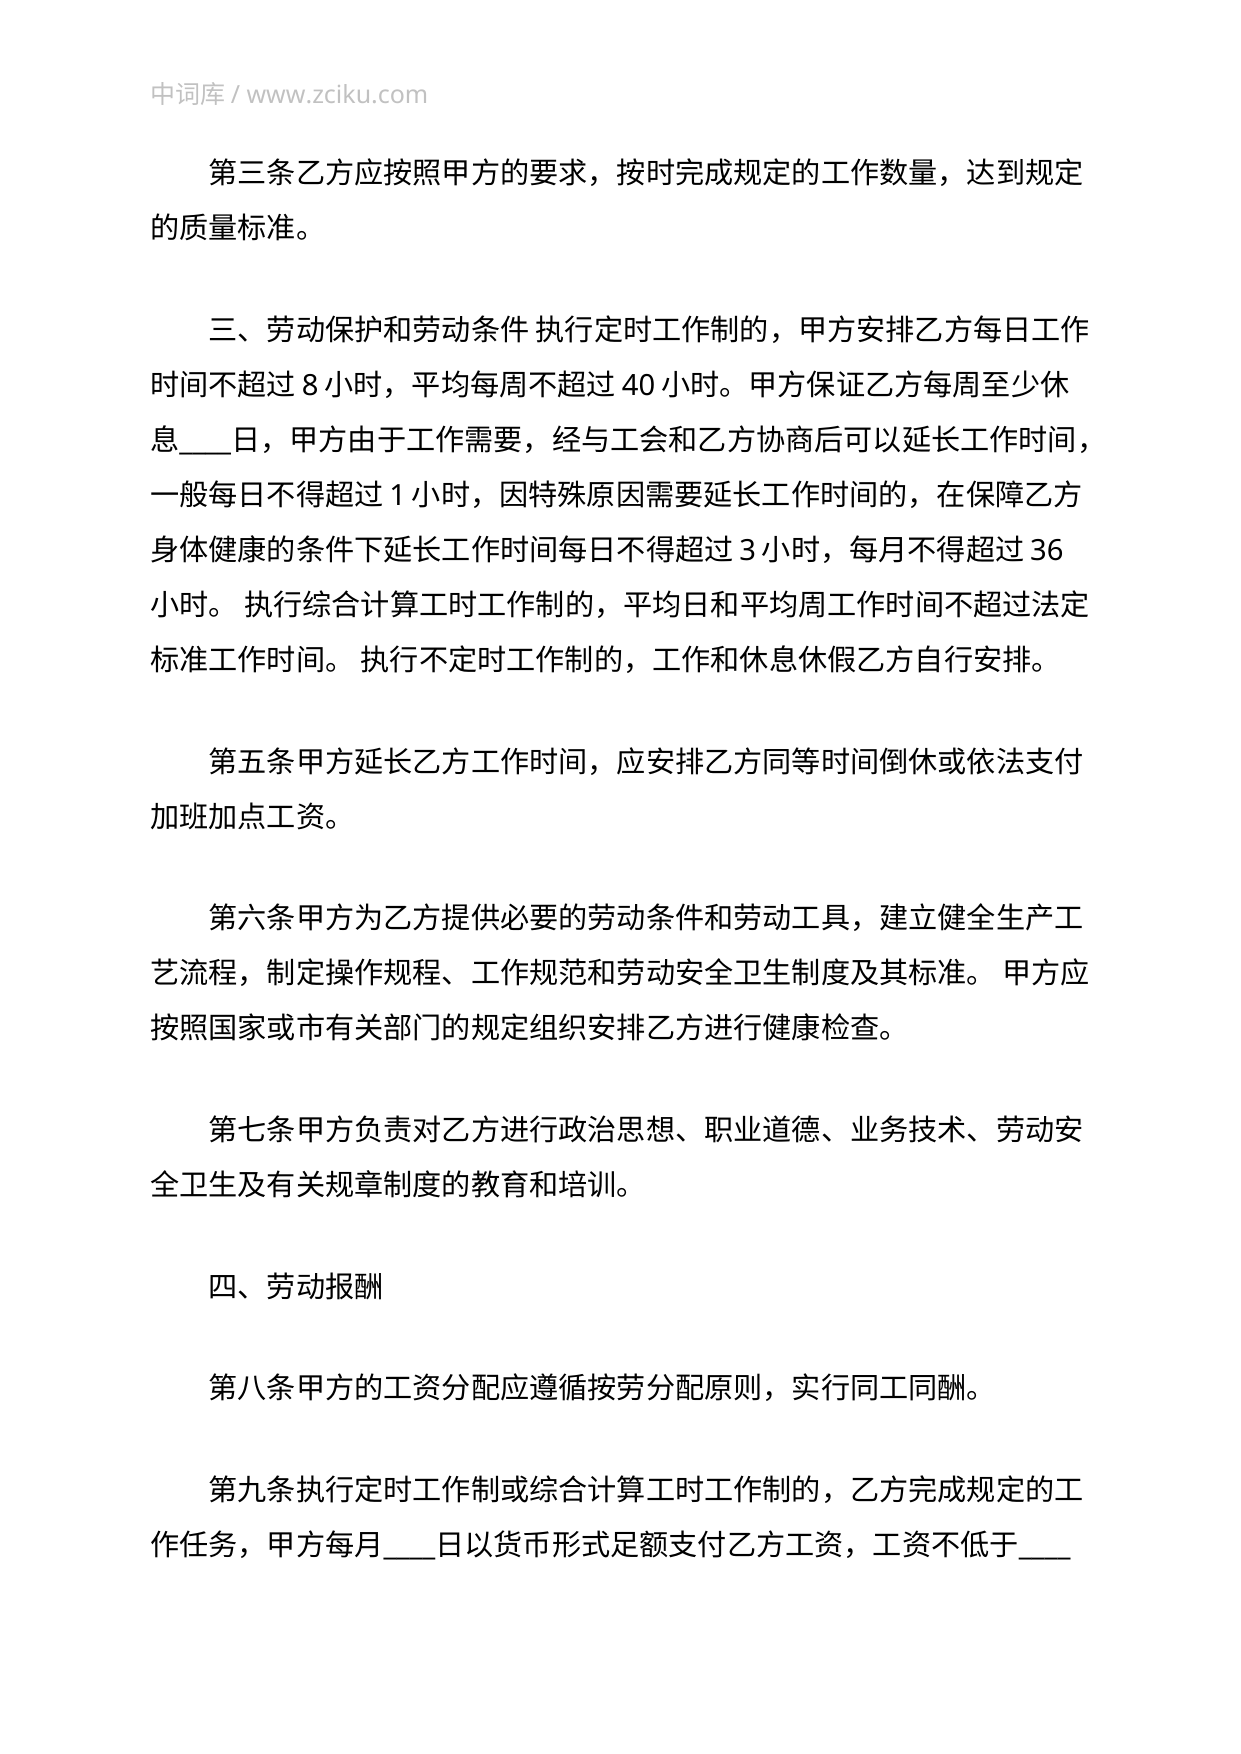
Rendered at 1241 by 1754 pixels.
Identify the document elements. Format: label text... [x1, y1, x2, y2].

text 三、劳动保护和劳动条件 执行定时工作制的，甲方安排乙方每日工作时间不超过8小时，平均每周不超过40小时。甲方保证乙方每周至少休息____日，甲方由于工作需要，经与工会和乙方协商后可以延长工作时间，一般每日不得超过1小时，因特殊原因需要延长工作时间的，在保障乙方身体健康的条件下延长工作时间每日不得超过3小时，每月不得超过36小时。 执行综合计算工时工作制的，平均日和平均周工作时间不超过法定标准工作时间。 执行不定时工作制的，工作和休息休假乙方自行安排。 [150, 307, 1090, 679]
text 第三条乙方应按照甲方的要求，按时完成规定的工作数量，达到规定的质量标准。 [150, 150, 1090, 247]
text 第七条甲方负责对乙方进行政治思想、职业道德、业务技术、劳动安全卫生及有关规章制度的教育和培训。 [150, 1106, 1090, 1204]
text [150, 1467, 1090, 1564]
text 第五条甲方延长乙方工作时间，应安排乙方同等时间倒休或依法支付加班加点工资。 [150, 738, 1090, 835]
text 第八条甲方的工资分配应遵循按劳分配原则，实行同工同酬。 [150, 1365, 1090, 1407]
text 第六条甲方为乙方提供必要的劳动条件和劳动工具，建立健全生产工艺流程，制定操作规程、工作规范和劳动安全卫生制度及其标准。 甲方应按照国家或市有关部门的规定组织安排乙方进行健康检查。 [150, 895, 1090, 1047]
text 四、劳动报酬 [150, 1263, 1090, 1305]
